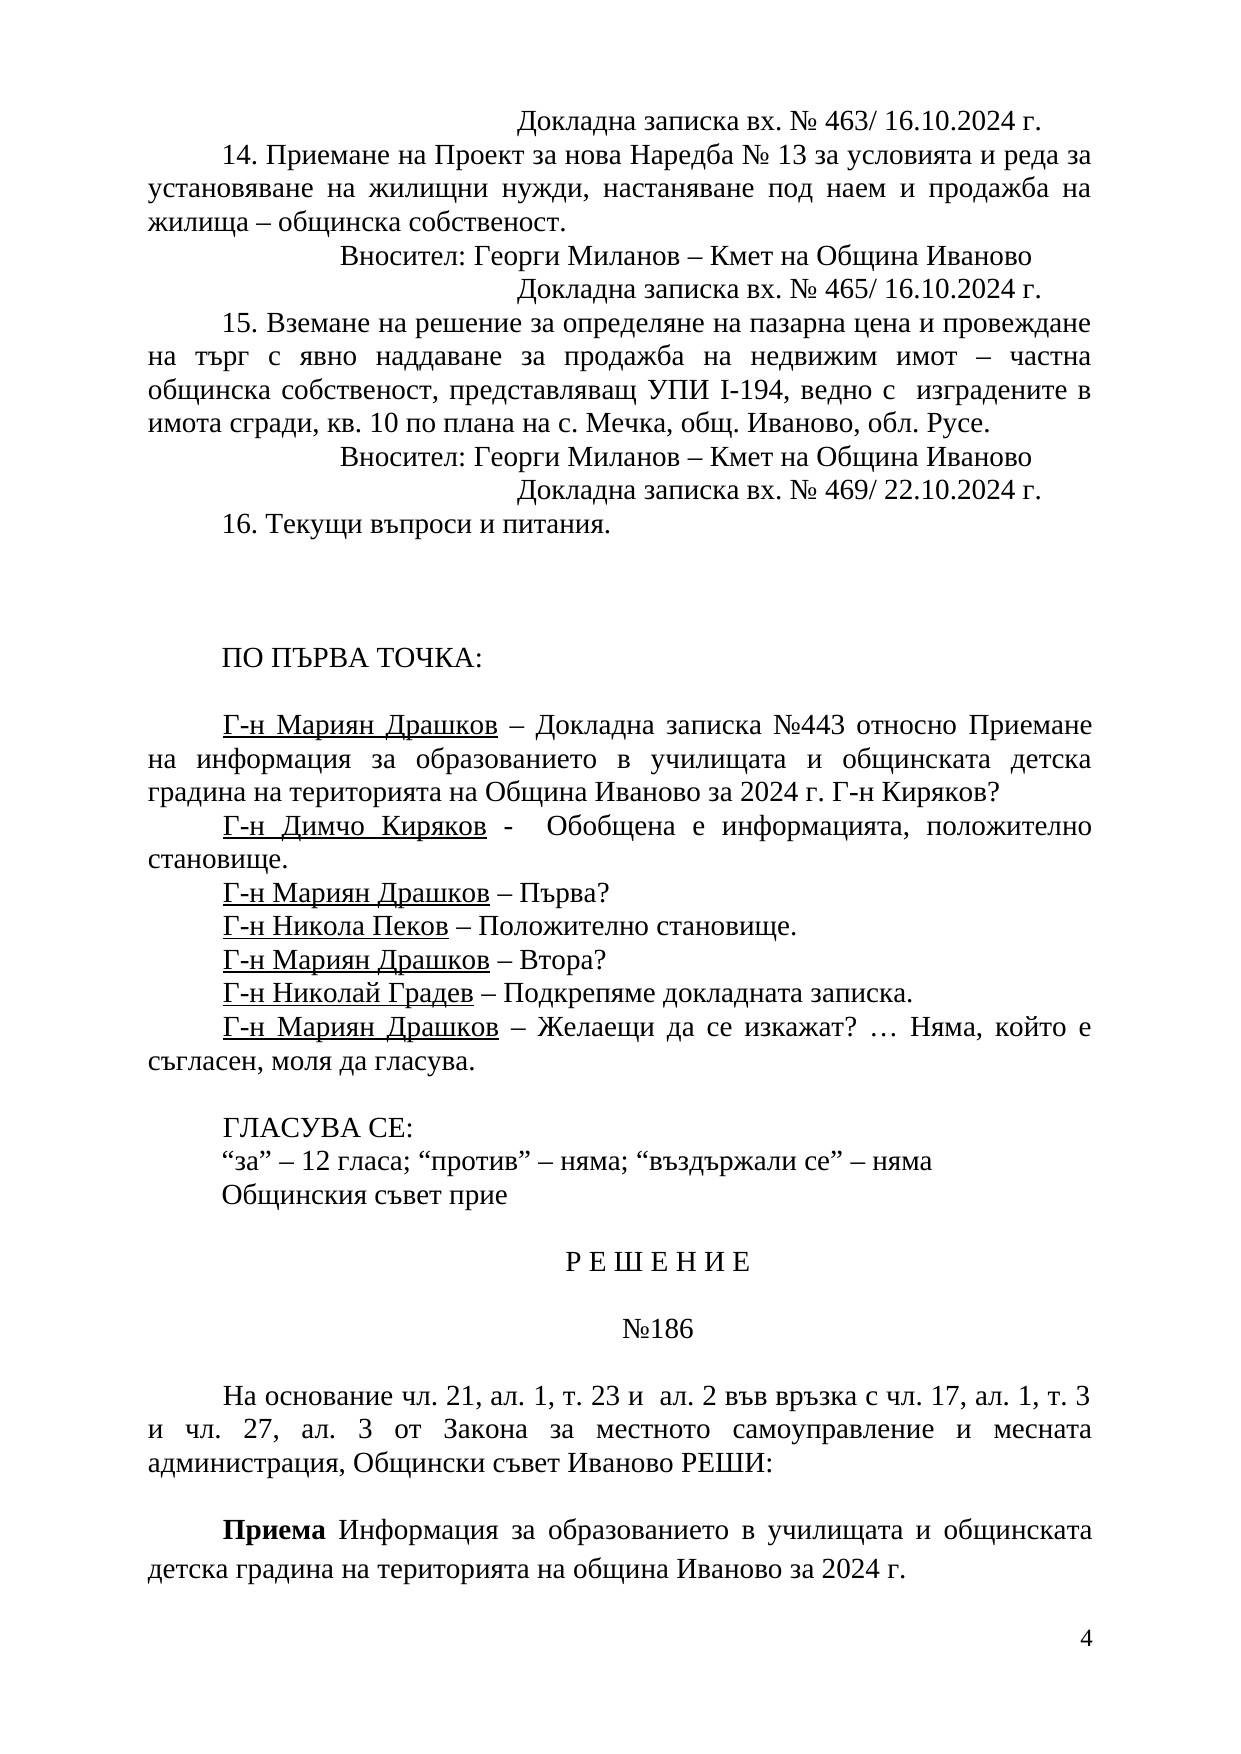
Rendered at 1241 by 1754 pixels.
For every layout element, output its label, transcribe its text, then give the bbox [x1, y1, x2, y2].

text Вносител: Георги Миланов – Кмет на Община Иваново [148, 439, 1093, 472]
text Докладна записка вх. № 465/ 16.10.2024 г. [148, 271, 1093, 305]
text 15. Вземане на решение за определяне на пазарна цена и провеждане на търг с явно наддаване за продажба на недвижим имот – частна общинска собственост, представляващ УПИ I-194, ведно с изградените в имота сгради, кв. 10 по плана на с. Мечка, общ. Иваново, обл. Русе. [148, 305, 1093, 439]
text №186 [148, 1311, 1093, 1344]
text Вносител: Георги Миланов – Кмет на Община Иваново [148, 238, 1093, 271]
text Докладна записка вх. № 469/ 22.10.2024 г. [148, 472, 1093, 506]
text Г-н Мариян Драшков – Желаещи да се изкажат? … Няма, който е съгласен, моля да гласува. [148, 1009, 1093, 1076]
text Г-н Мариян Драшков – Втора? [148, 942, 1093, 976]
text На основание чл. 21, ал. 1, т. 23 и ал. 2 във връзка с чл. 17, ал. 1, т. 3 и чл. 27, ал. 3 от Закона за местното самоуправление и месната администрация, Общински съвет Иваново РЕШИ: [148, 1378, 1093, 1479]
text Докладна записка вх. № 463/ 16.10.2024 г. [148, 103, 1093, 137]
text ГЛАСУВА СЕ: [148, 1110, 1093, 1143]
text ПО ПЪРВА ТОЧКА: [148, 640, 1093, 674]
text “за” – 12 гласа; “против” – няма; “въздържали се” – няма [148, 1143, 1093, 1177]
text Г-н Мариян Драшков – Първа? [148, 875, 1093, 908]
text Г-н Мариян Драшков – Докладна записка №443 относно Приемане на информация за образованието в училищата и общинската детска градина на територията на Община Иваново за 2024 г. Г-н Киряков? [148, 707, 1093, 808]
text Приема Информация за образованието в училищата и общинската детска градина на територията на община Иваново за 2024 г. [148, 1512, 1093, 1584]
text Г-н Николай Градев – Подкрепяме докладната записка. [148, 976, 1093, 1009]
text Г-н Никола Пеков – Положително становище. [148, 908, 1093, 942]
text 16. Текущи въпроси и питания. [148, 506, 1093, 539]
text 14. Приемане на Проект за нова Наредба № 13 за условията и реда за установяване на жилищни нужди, настаняване под наем и продажба на жилища – общинска собственост. [148, 137, 1093, 238]
text Р Е Ш Е Н И Е [148, 1244, 1093, 1277]
text Г-н Димчо Киряков - Обобщена е информацията, положително становище. [148, 808, 1093, 875]
text Общинския съвет прие [148, 1177, 1093, 1210]
